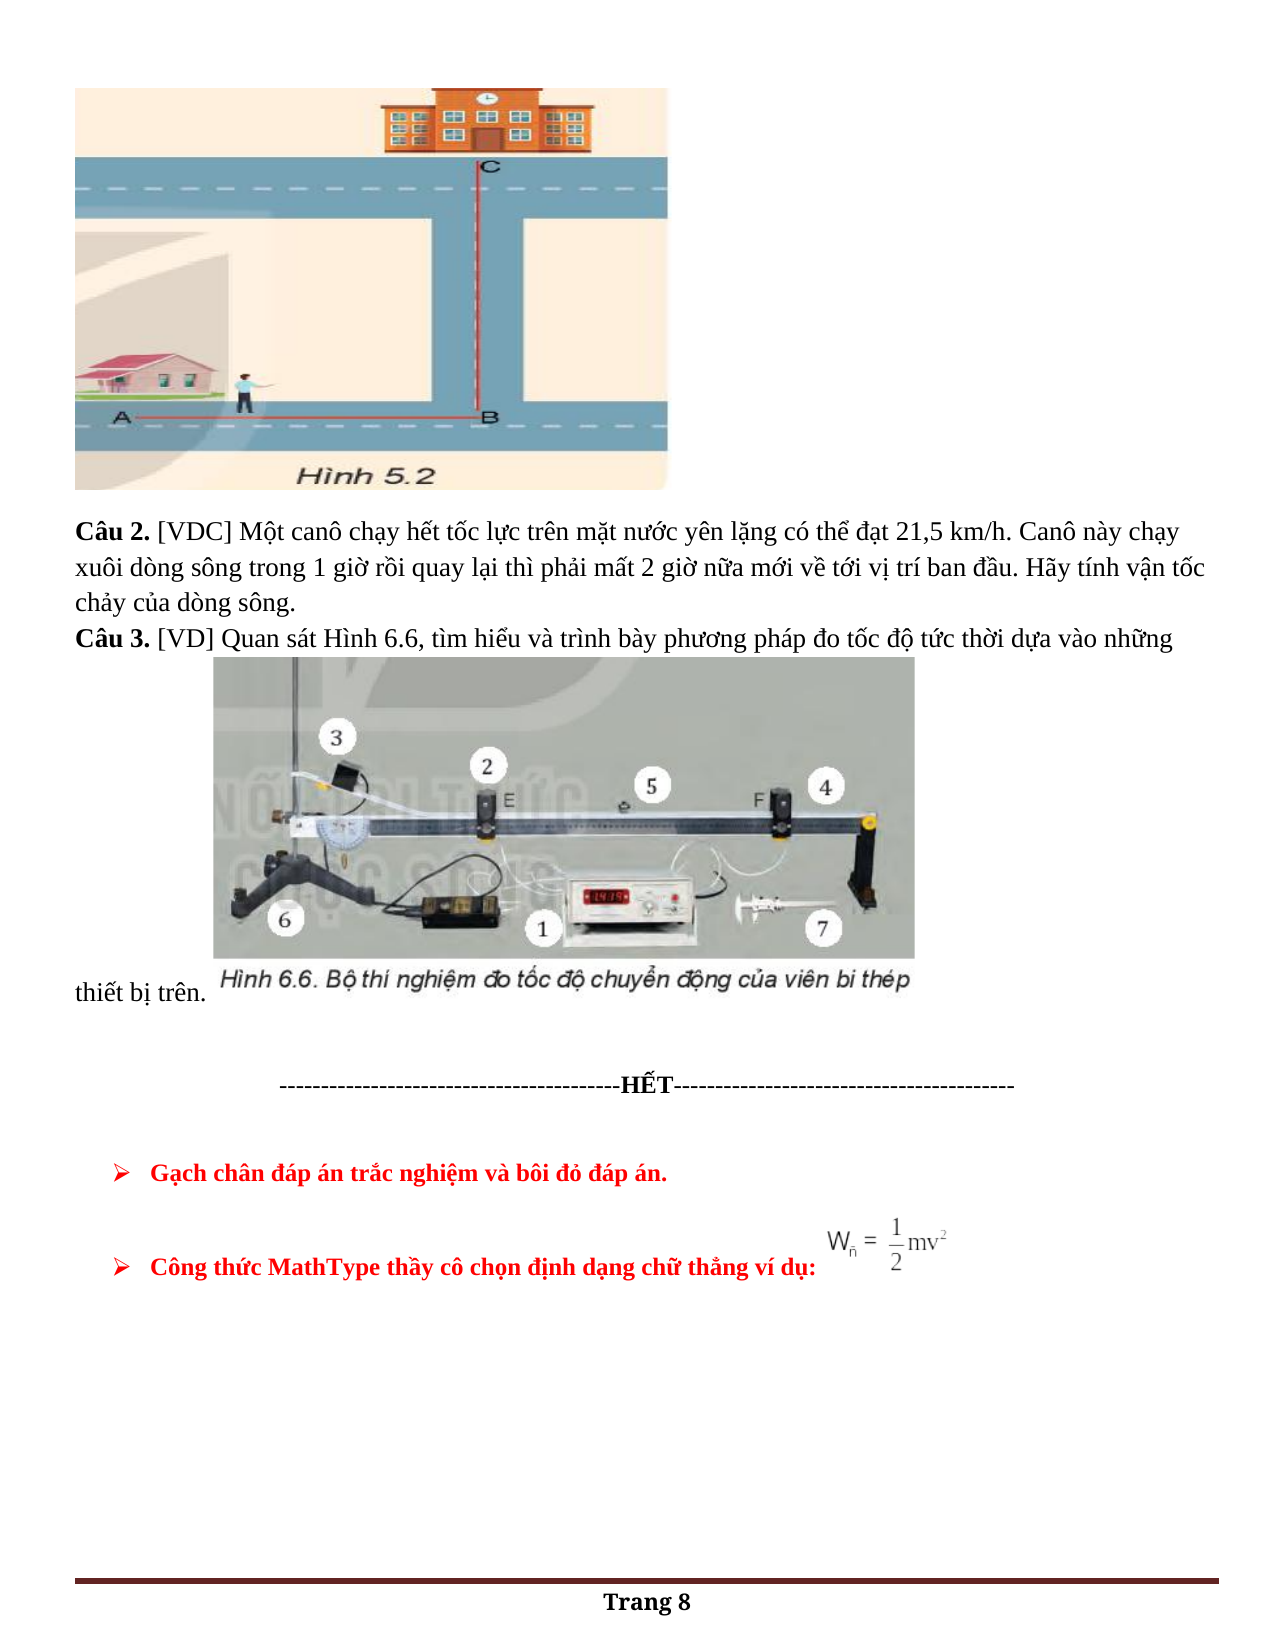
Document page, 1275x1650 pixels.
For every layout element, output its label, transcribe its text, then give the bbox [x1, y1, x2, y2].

text Câu 2. [VDC] Một canô chạy hết tốc lực trên mặt nước yên lặng có thể đạt 21,5 km/h. Canô này chạy xuôi dòng sông trong 1 giờ rồi quay lại thì phải mất 2 giờ nữa mới về tới vị trí ban đầu. Hãy tính vận tốc chảy của dòng sông. [75, 515, 1219, 617]
picture [75, 88, 672, 490]
list Công thức MathType thầy cô chọn định dạng chữ thẳng ví dụ: [112, 1211, 1219, 1289]
list Gạch chân đáp án trắc nghiệm và bôi đỏ đáp án. [112, 1144, 1219, 1196]
picture [213, 657, 915, 1002]
text -----------------------------------------HẾT----------------------------------------- [75, 1070, 1219, 1099]
